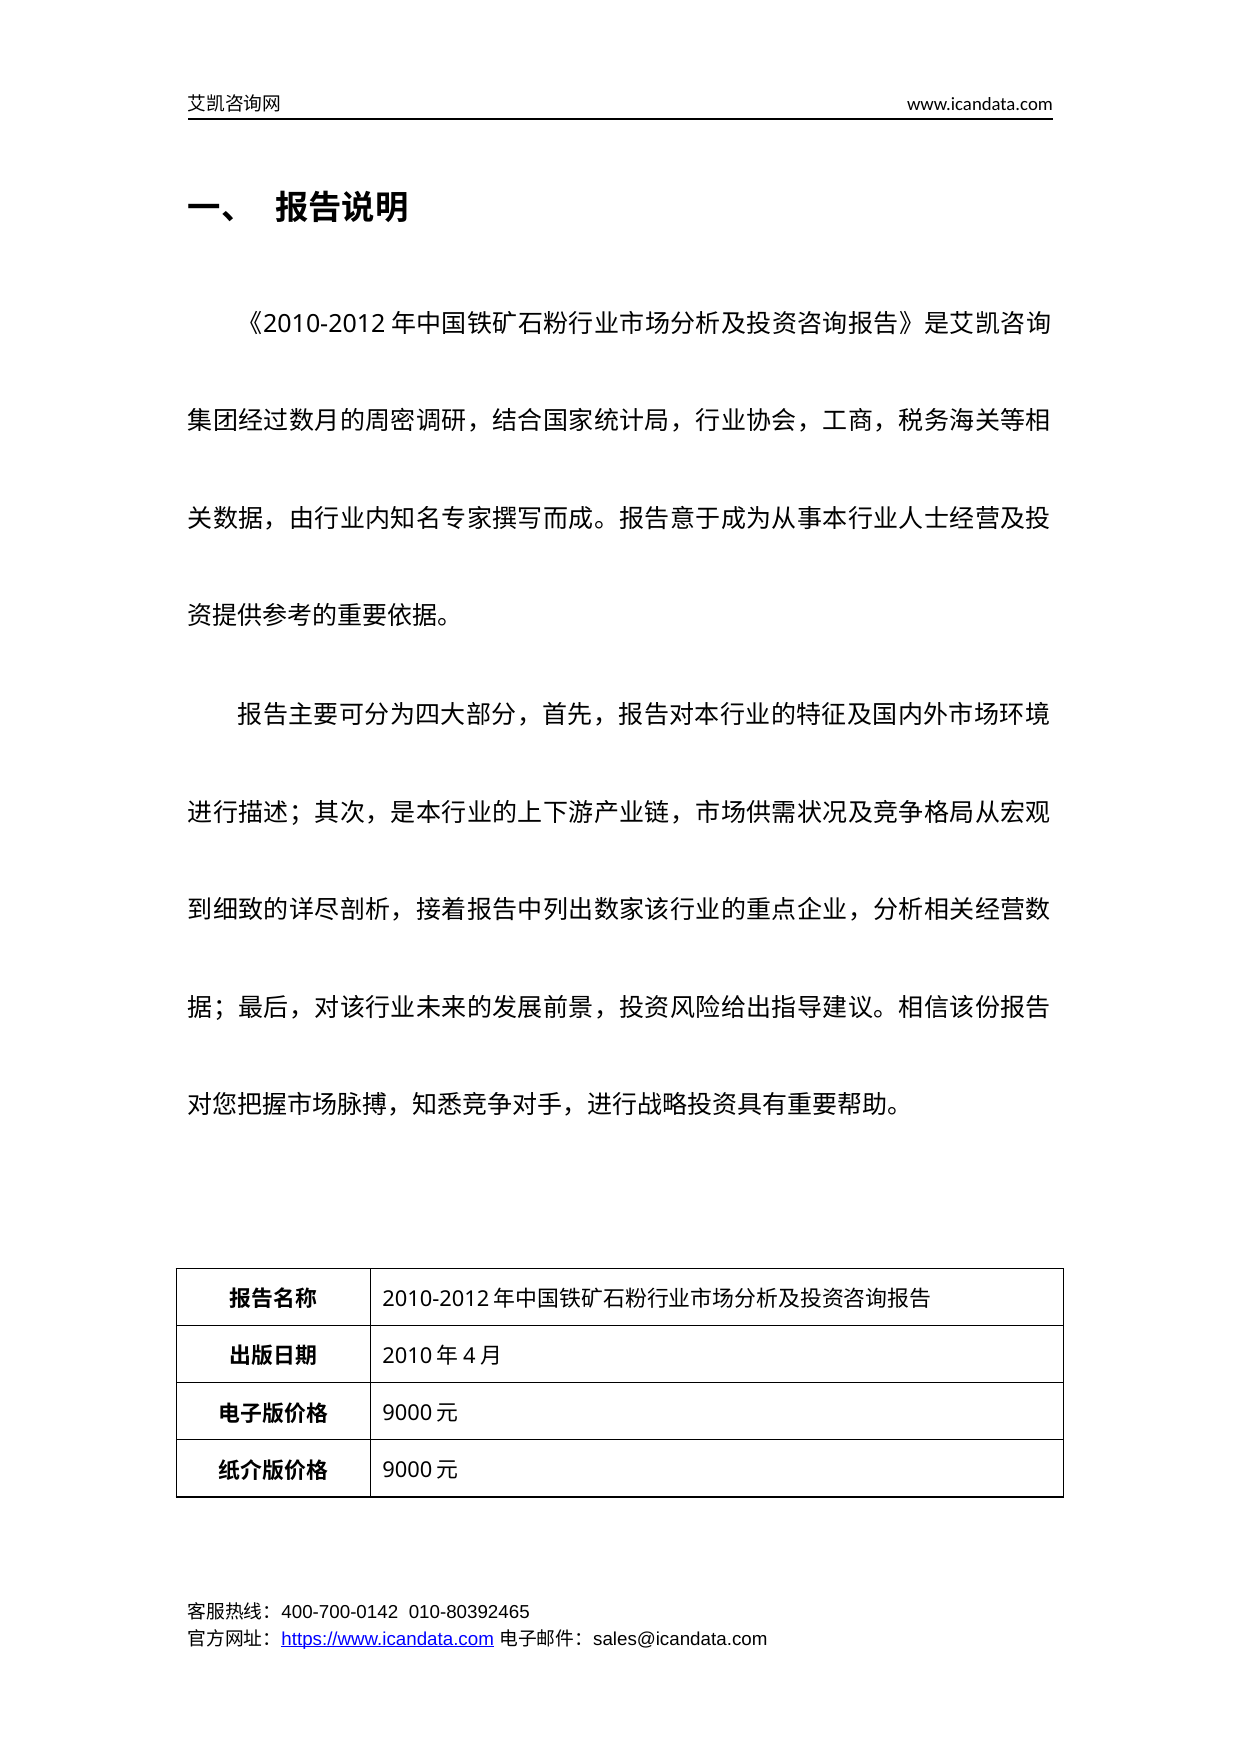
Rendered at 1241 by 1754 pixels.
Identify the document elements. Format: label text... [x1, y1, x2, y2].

table_header 报告名称 [177, 1269, 370, 1325]
table_cell 9000元 [371, 1383, 1063, 1439]
table_cell 9000元 [371, 1440, 1063, 1496]
table_cell 电子版价格 [177, 1383, 370, 1439]
text 报告主要可分为四大部分，首先，报告对本行业的特征及国内外市场环境进行描述；其次，是本行业的上下游产业链，市场供需状况及竞争格局从宏观到细致的详尽剖析，接着报告中列出数家该行业的重点企业，分析相关经营数据；最后，对该行业未来的发展前景，投资风险给出指导建议。相信该份报告对您把握市场脉搏，知悉竞争对手，进行战略投资具有重要帮助。 [187, 681, 1053, 1136]
table_cell 纸介版价格 [177, 1440, 370, 1496]
subtitle 报告说明 [187, 172, 1053, 237]
table_cell 2010年4月 [371, 1326, 1063, 1382]
text 《2010-2012年中国铁矿石粉行业市场分析及投资咨询报告》是艾凯咨询集团经过数月的周密调研，结合国家统计局，行业协会，工商，税务海关等相关数据，由行业内知名专家撰写而成。报告意于成为从事本行业人士经营及投资提供参考的重要依据。 [187, 289, 1053, 646]
table_cell 出版日期 [177, 1326, 370, 1382]
table_header 2010-2012年中国铁矿石粉行业市场分析及投资咨询报告 [371, 1269, 1063, 1325]
